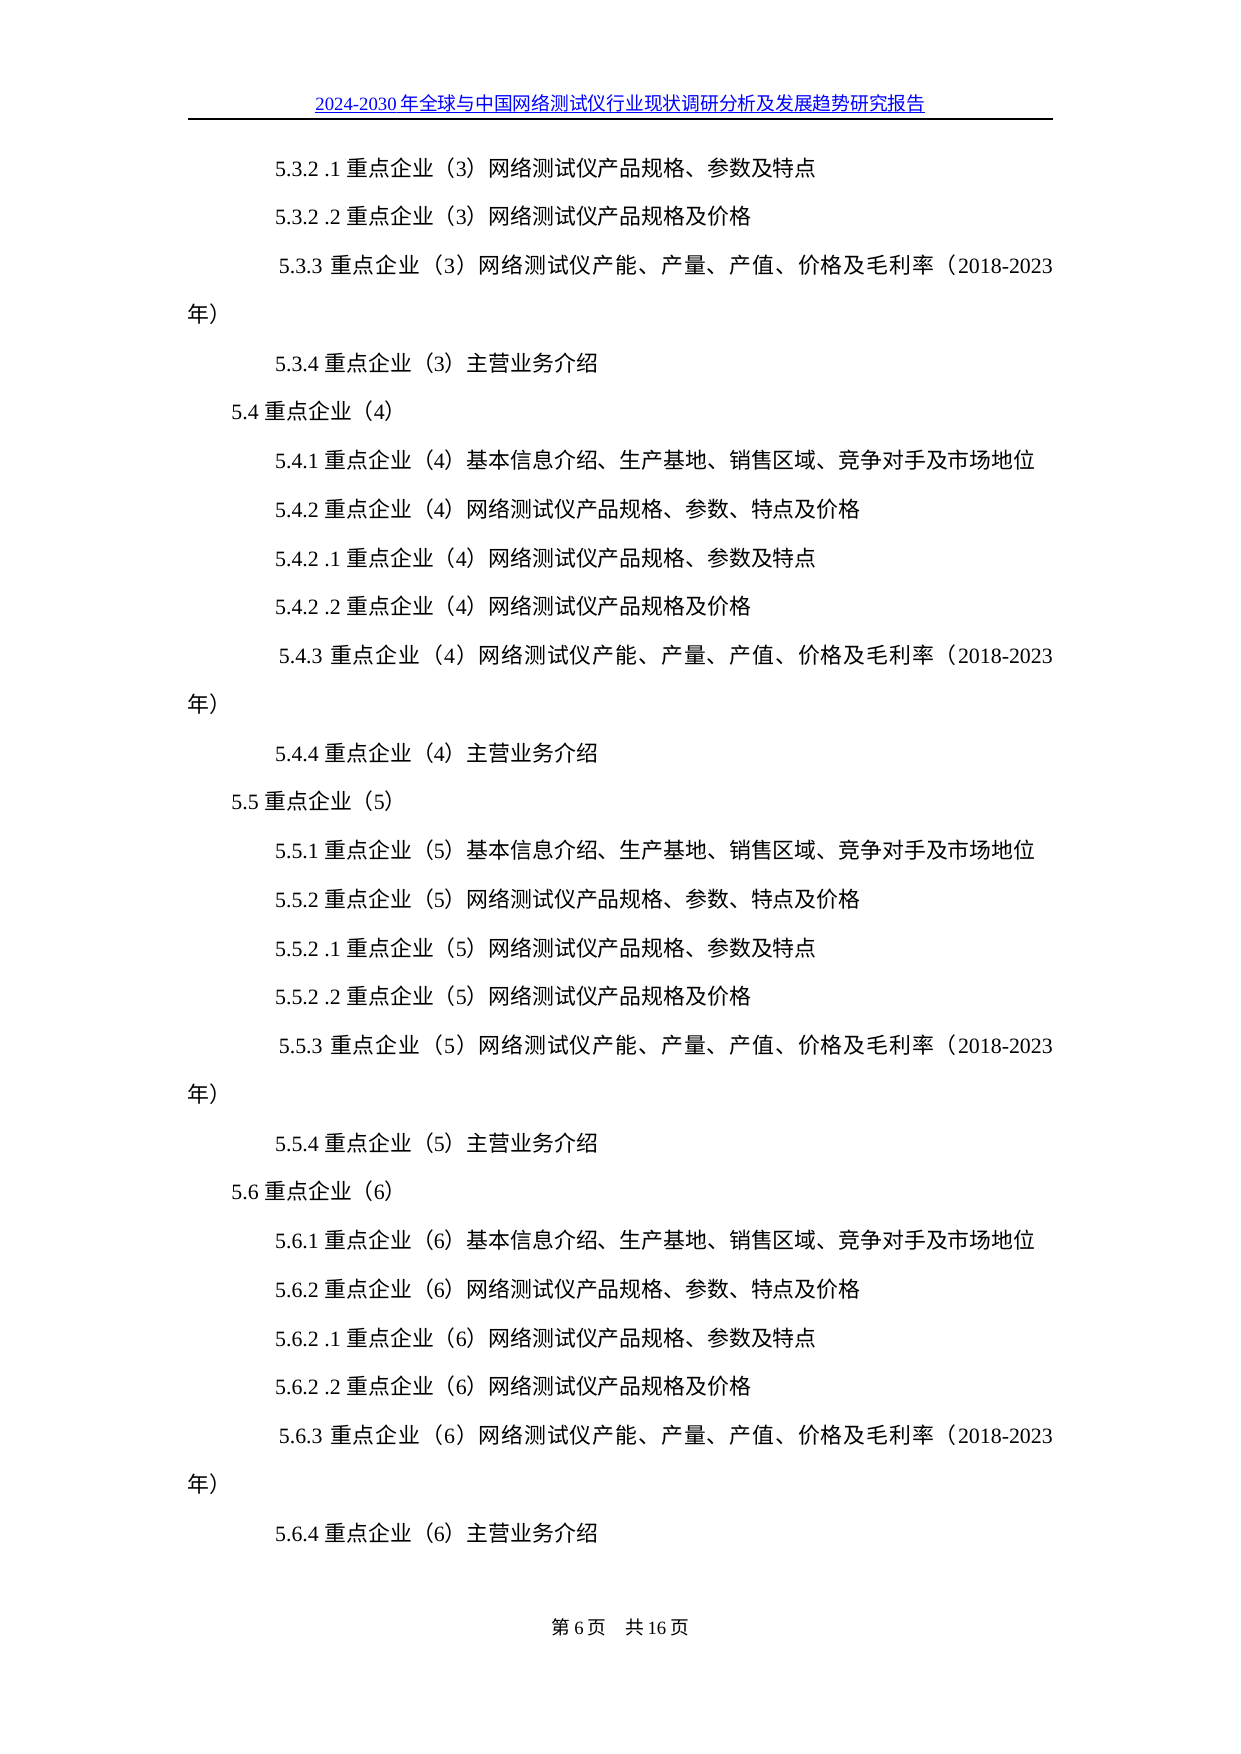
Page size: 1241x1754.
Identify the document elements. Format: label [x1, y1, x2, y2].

text [187, 150, 1053, 1548]
